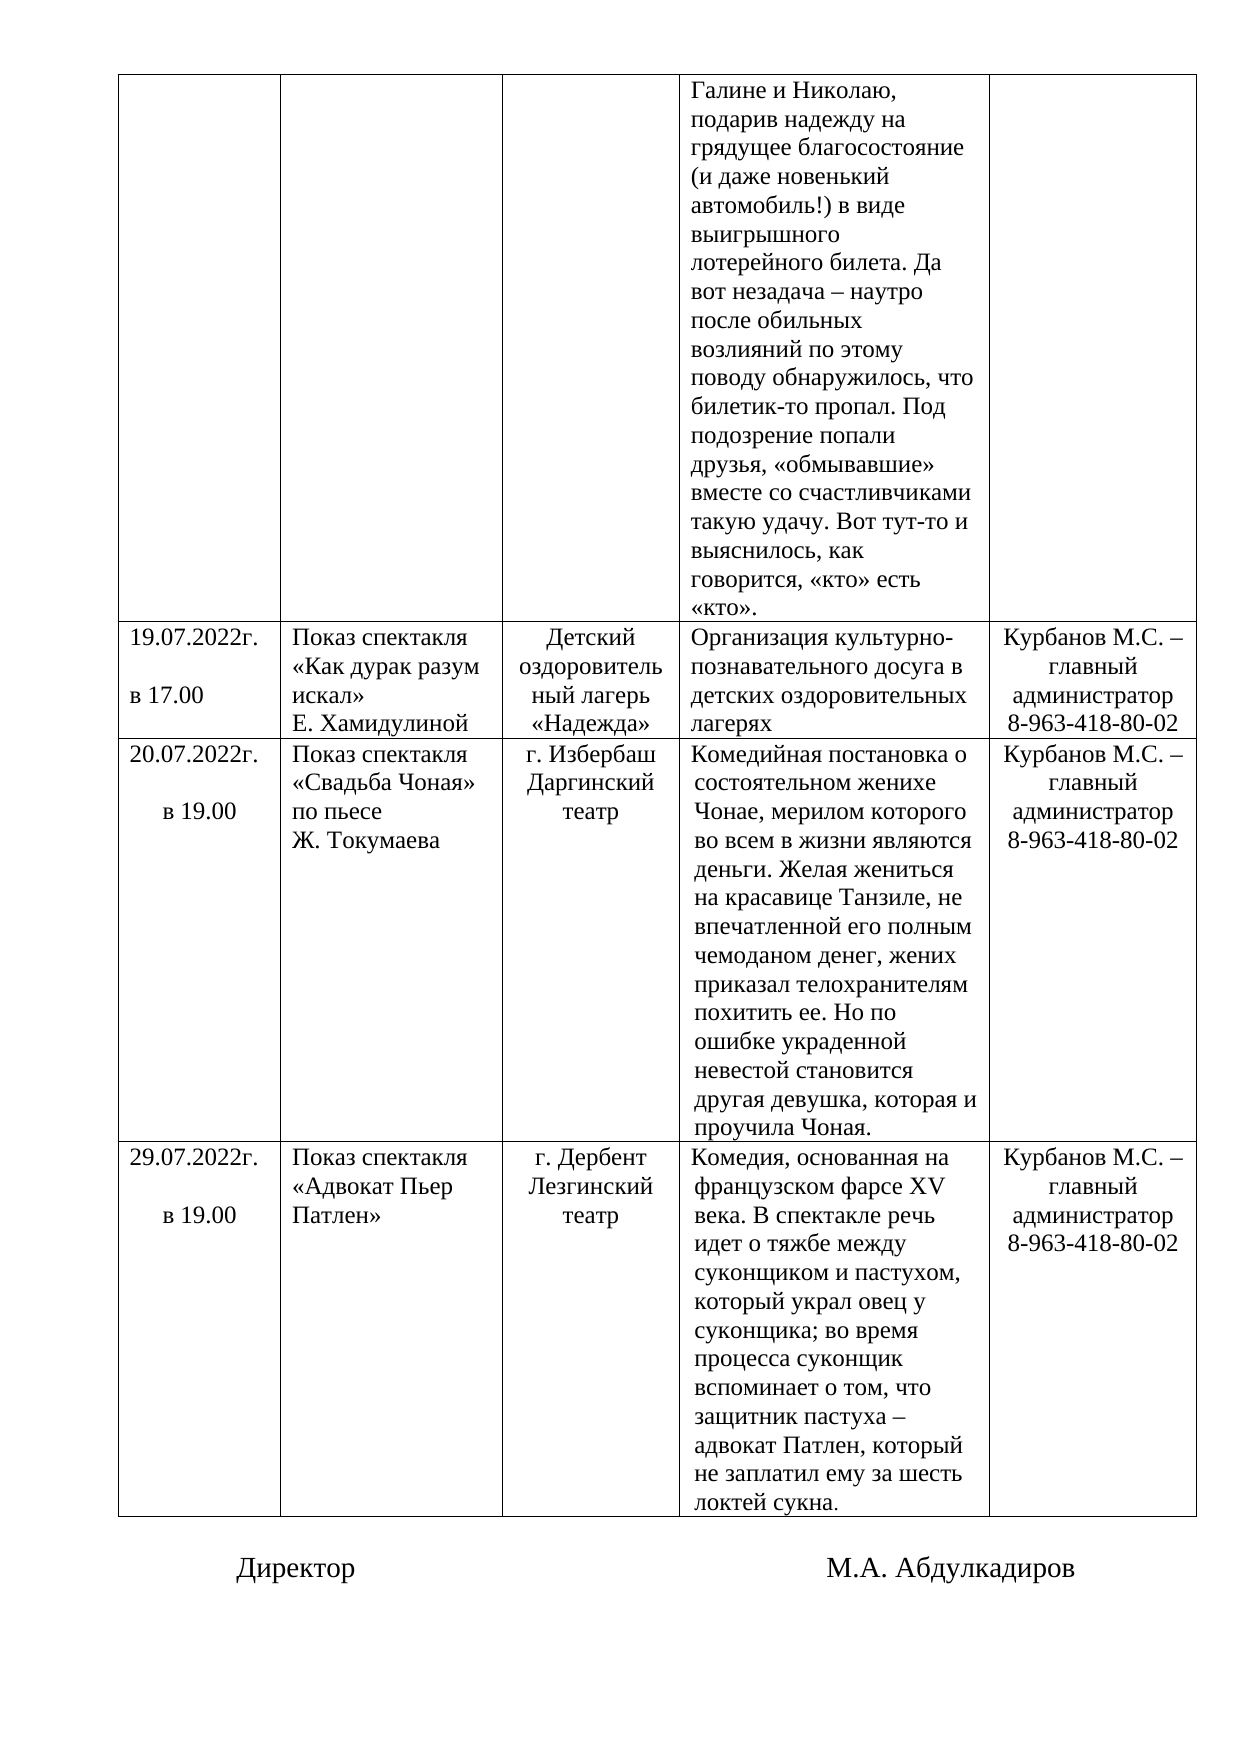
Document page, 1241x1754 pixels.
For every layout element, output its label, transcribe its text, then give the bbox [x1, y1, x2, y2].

table_cell Показ спектакля «Как дурак разум искал» Е. Хамидулиной [281, 622, 502, 738]
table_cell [119, 75, 280, 621]
text Директор М.А. Абдулкадиров [162, 1551, 1152, 1584]
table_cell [503, 75, 679, 621]
table_cell Курбанов М.С. – главный администратор 8-963-418-80-02 [990, 622, 1196, 738]
table_cell 20.07.2022г. в 19.00 [119, 739, 280, 1141]
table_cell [680, 75, 989, 621]
table_cell 19.07.2022г. в 17.00 [119, 622, 280, 738]
table_cell Комедия, основанная на французском фарсе ХV века. В спектакле речь идет о тяжбе между суконщиком и пастухом, который украл овец у суконщика; во время процесса суконщик вспоминает о том, что защитник пастуха – адвокат Патлен, который не заплатил ему за шесть локтей сукна. [680, 1142, 989, 1516]
table_cell Курбанов М.С. – главный администратор 8-963-418-80-02 [990, 1142, 1196, 1516]
table_cell Показ спектакля «Свадьба Чоная» по пьесе Ж. Токумаева [281, 739, 502, 1141]
table_cell Комедийная постановка о состоятельном женихе Чонае, мерилом которого во всем в жизни являются деньги. Желая жениться на красавице Танзиле, не впечатленной его полным чемоданом денег, жених приказал телохранителям похитить ее. Но по ошибке украденной невестой становится другая девушка, которая и проучила Чоная. [680, 739, 989, 1141]
table_cell Показ спектакля «Адвокат Пьер Патлен» [281, 1142, 502, 1516]
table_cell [990, 75, 1196, 621]
table_cell Детский оздоровительный лагерь «Надежда» [503, 622, 679, 738]
table_cell г. Избербаш Даргинский театр [503, 739, 679, 1141]
table_cell Организация культурно-познавательного досуга в детских оздоровительных лагерях [680, 622, 989, 738]
table_cell Курбанов М.С. – главный администратор 8-963-418-80-02 [990, 739, 1196, 1141]
table_cell г. Дербент Лезгинский театр [503, 1142, 679, 1516]
table_cell 29.07.2022г. в 19.00 [119, 1142, 280, 1516]
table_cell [281, 75, 502, 621]
